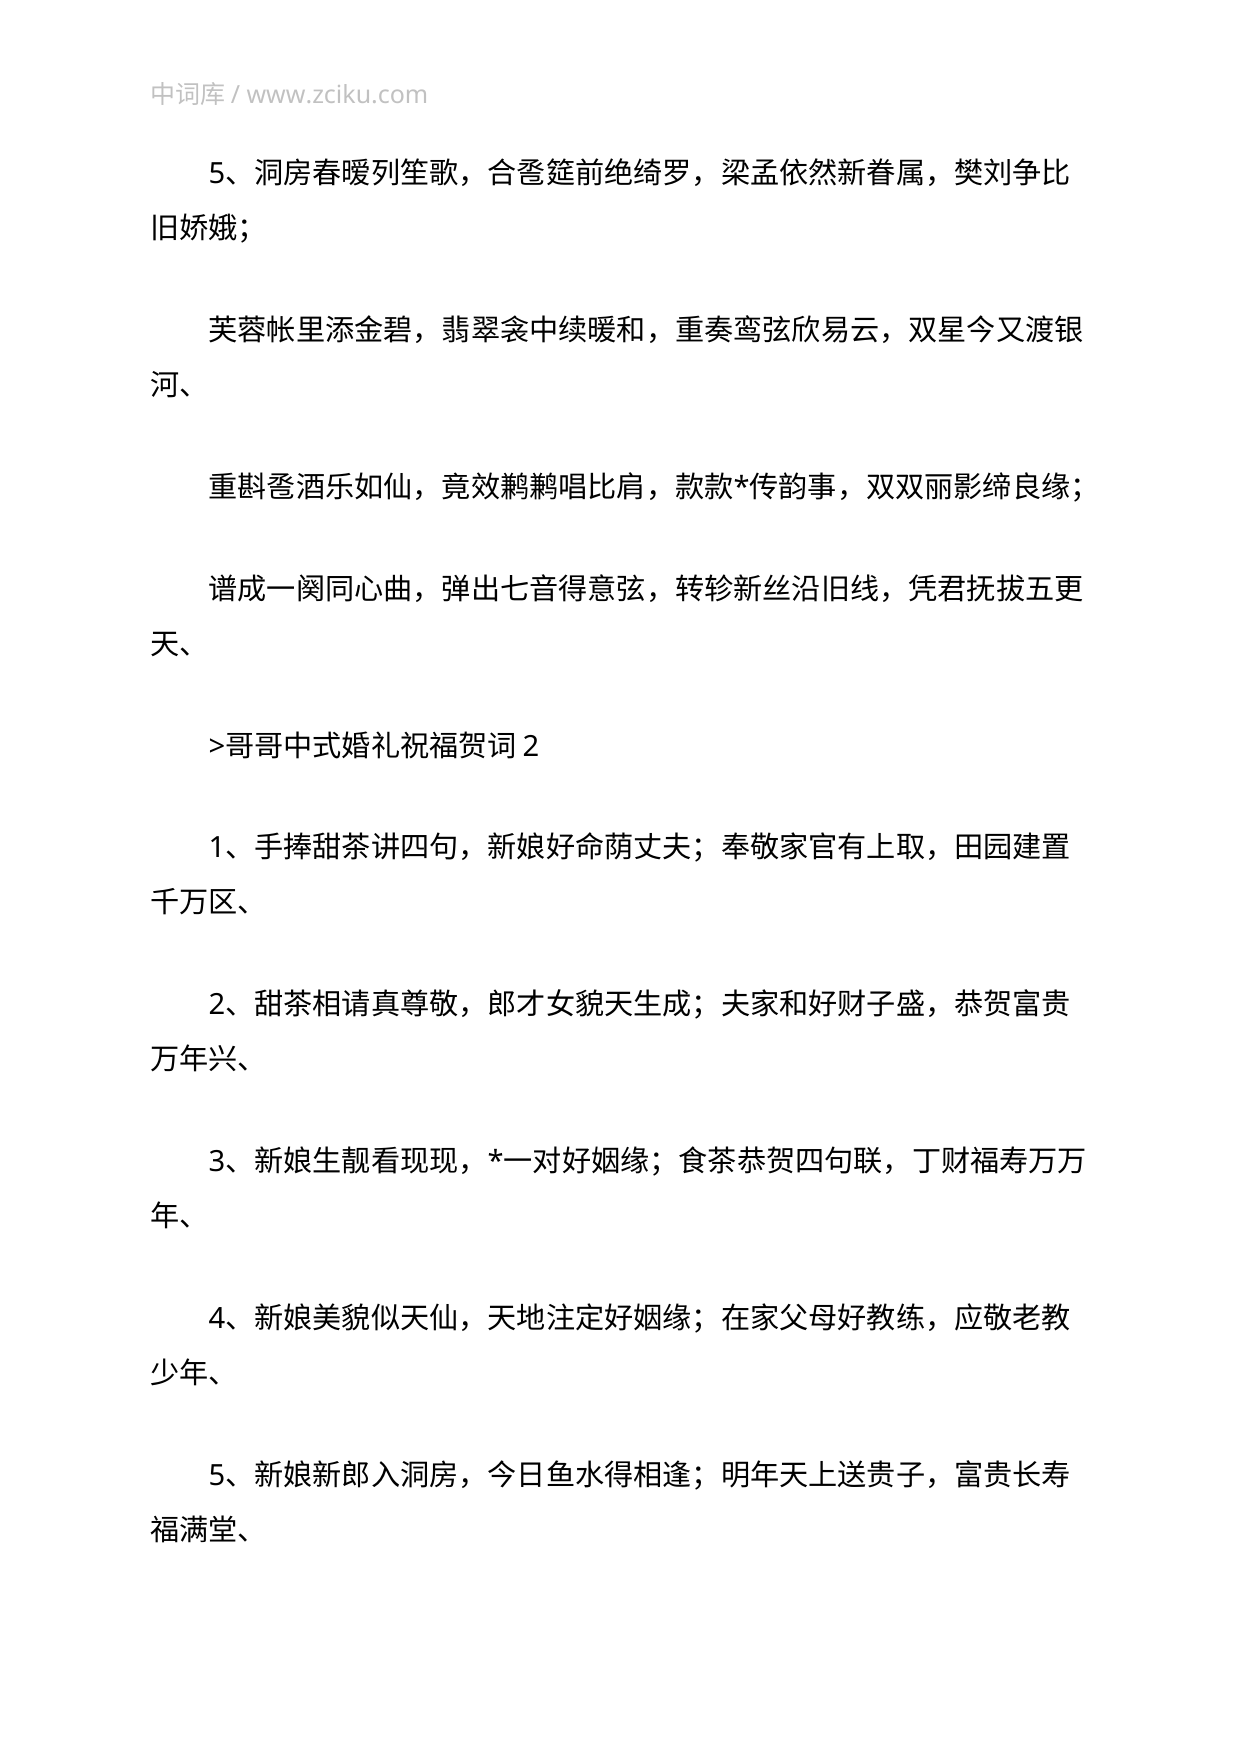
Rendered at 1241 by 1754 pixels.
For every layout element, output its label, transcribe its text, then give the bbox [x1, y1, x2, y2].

text 谱成一阕同心曲，弹出七音得意弦，转轸新丝沿旧线，凭君抚拔五更天、 [150, 565, 1090, 663]
text 1、手捧甜茶讲四句，新娘好命荫丈夫；奉敬家官有上取，田园建置千万区、 [150, 824, 1090, 921]
text 重斟卺酒乐如仙，竟效鹣鹣唱比肩，款款*传韵事，双双丽影缔良缘； [150, 463, 1090, 506]
text 5、洞房春暧列笙歌，合卺筵前绝绮罗，梁孟依然新眷属，樊刘争比旧娇娥； [150, 150, 1090, 247]
text 芙蓉帐里添金碧，翡翠衾中续暖和，重奏鸾弦欣易云，双星今又渡银河、 [150, 307, 1090, 404]
text 5、新娘新郎入洞房，今日鱼水得相逢；明年天上送贵子，富贵长寿福满堂、 [150, 1451, 1090, 1548]
text >哥哥中式婚礼祝福贺词2 [150, 722, 1090, 764]
text 4、新娘美貌似天仙，天地注定好姻缘；在家父母好教练，应敬老教少年、 [150, 1294, 1090, 1392]
text 2、甜茶相请真尊敬，郎才女貌天生成；夫家和好财子盛，恭贺富贵万年兴、 [150, 981, 1090, 1078]
text 3、新娘生靓看现现，*一对好姻缘；食茶恭贺四句联，丁财福寿万万年、 [150, 1138, 1090, 1235]
